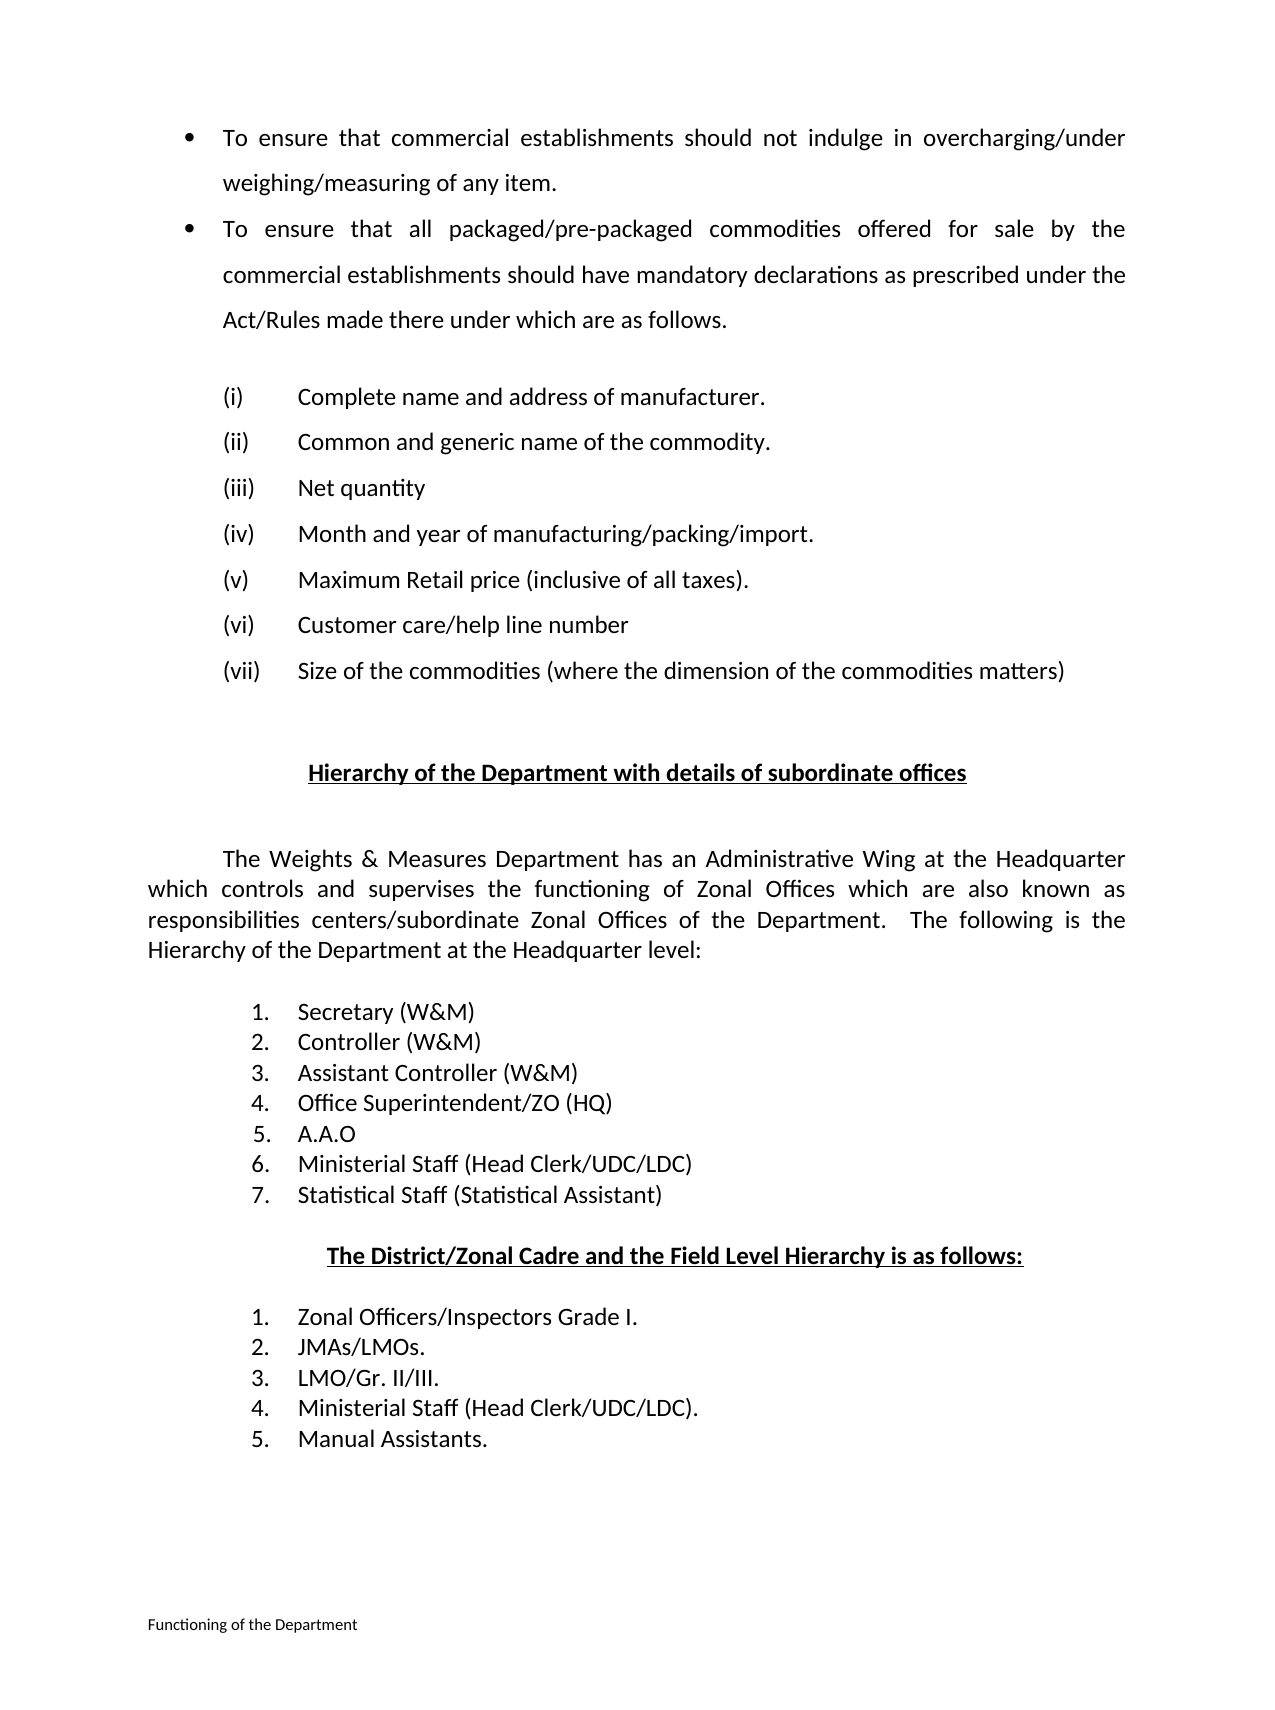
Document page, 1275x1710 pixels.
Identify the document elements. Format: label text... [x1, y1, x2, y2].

list Net quantity [223, 472, 1127, 503]
text Hierarchy of the Department with details of subordinate offices [148, 757, 1127, 787]
list To ensure that commercial establishments should not indulge in overcharging/under weighing/measuring of any item. [185, 122, 1127, 198]
list Secretary (W&M) [251, 996, 1127, 1026]
list Controller (W&M) [251, 1026, 1127, 1057]
list Complete name and address of manufacturer. [223, 381, 1127, 411]
list Office Superintendent/ZO (HQ) [251, 1087, 1127, 1118]
text The Weights & Measures Department has an Administrative Wing at the Headquarter which controls and supervises the functioning of Zonal Offices which are also known as responsibilities centers/subordinate Zonal Offices of the Department. The following is the Hierarchy of the Department at the Headquarter level: [148, 843, 1127, 965]
text The District/Zonal Cadre and the Field Level Hierarchy is as follows: [148, 1240, 1127, 1270]
list Ministerial Staff (Head Clerk/UDC/LDC). [251, 1392, 1127, 1423]
list Assistant Controller (W&M) [251, 1057, 1127, 1087]
list Manual Assistants. [251, 1423, 1127, 1453]
list LMO/Gr. II/III. [251, 1362, 1127, 1392]
list Zonal Officers/Inspectors Grade I. [251, 1301, 1127, 1331]
list Month and year of manufacturing/packing/import. [223, 518, 1127, 548]
list JMAs/LMOs. [251, 1331, 1127, 1362]
list To ensure that all packaged/pre-packaged commodities offered for sale by the commercial establishments should have mandatory declarations as prescribed under the Act/Rules made there under which are as follows. [185, 213, 1127, 335]
list Statistical Staff (Statistical Assistant) [251, 1179, 1127, 1209]
list Customer care/help line number [223, 609, 1127, 640]
list Size of the commodities (where the dimension of the commodities matters) [223, 655, 1127, 686]
list Common and generic name of the commodity. [223, 427, 1127, 457]
list A.A.O [253, 1118, 1127, 1148]
list Ministerial Staff (Head Clerk/UDC/LDC) [251, 1148, 1127, 1179]
list Maximum Retail price (inclusive of all taxes). [223, 564, 1127, 594]
